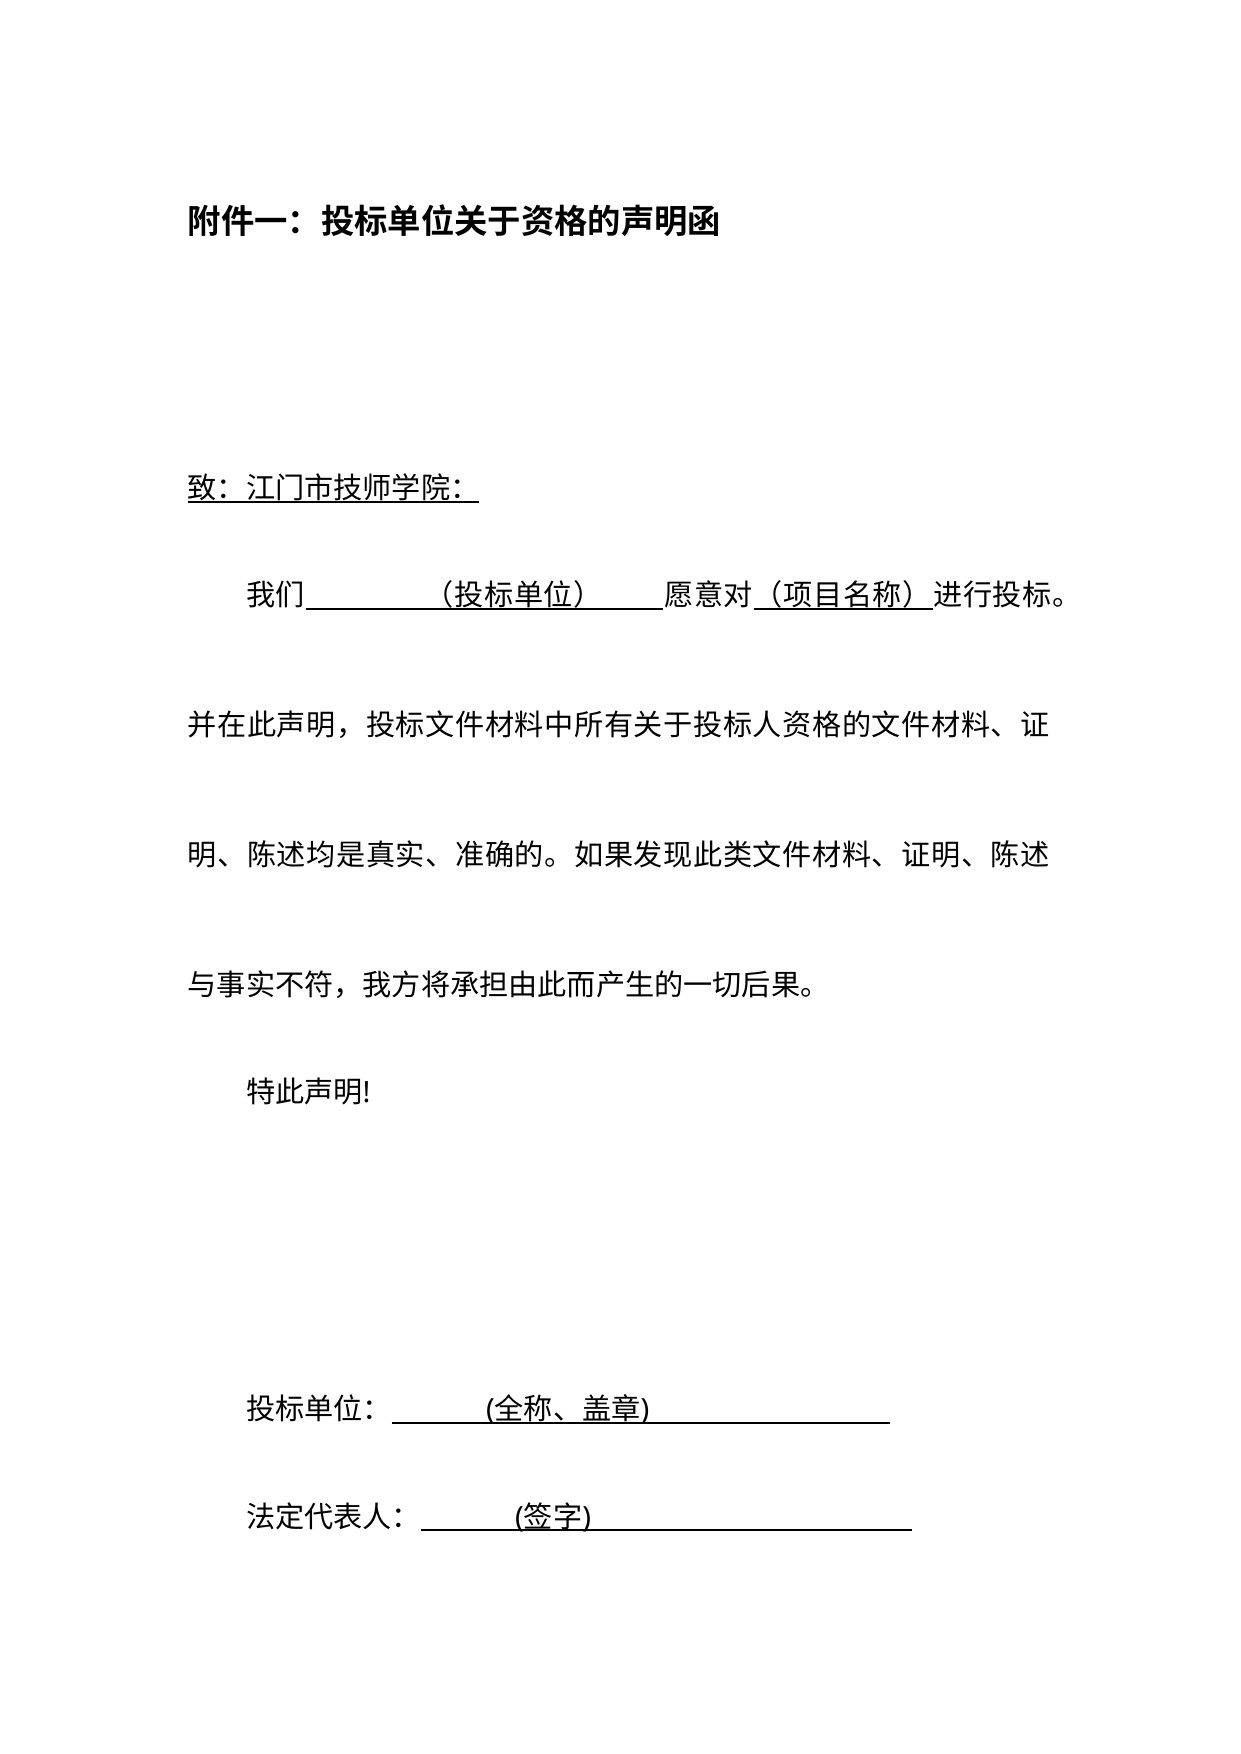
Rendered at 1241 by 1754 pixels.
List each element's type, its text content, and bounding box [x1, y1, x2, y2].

text 法定代表人： (签字) [187, 1482, 1053, 1547]
text 投标单位： (全称、盖章) [187, 1374, 1053, 1439]
text 致：江门市技师学院： [187, 453, 1053, 518]
text 特此声明! [187, 1058, 1053, 1123]
text 附件一：投标单位关于资格的声明函 [187, 187, 1053, 252]
text 我们 （投标单位） 愿意对（项目名称）进行投标。并在此声明，投标文件材料中所有关于投标人资格的文件材料、证明、陈述均是真实、准确的。如果发现此类文件材料、证明、陈述与事实不符，我方将承担由此而产生的一切后果。 [187, 561, 1053, 1016]
